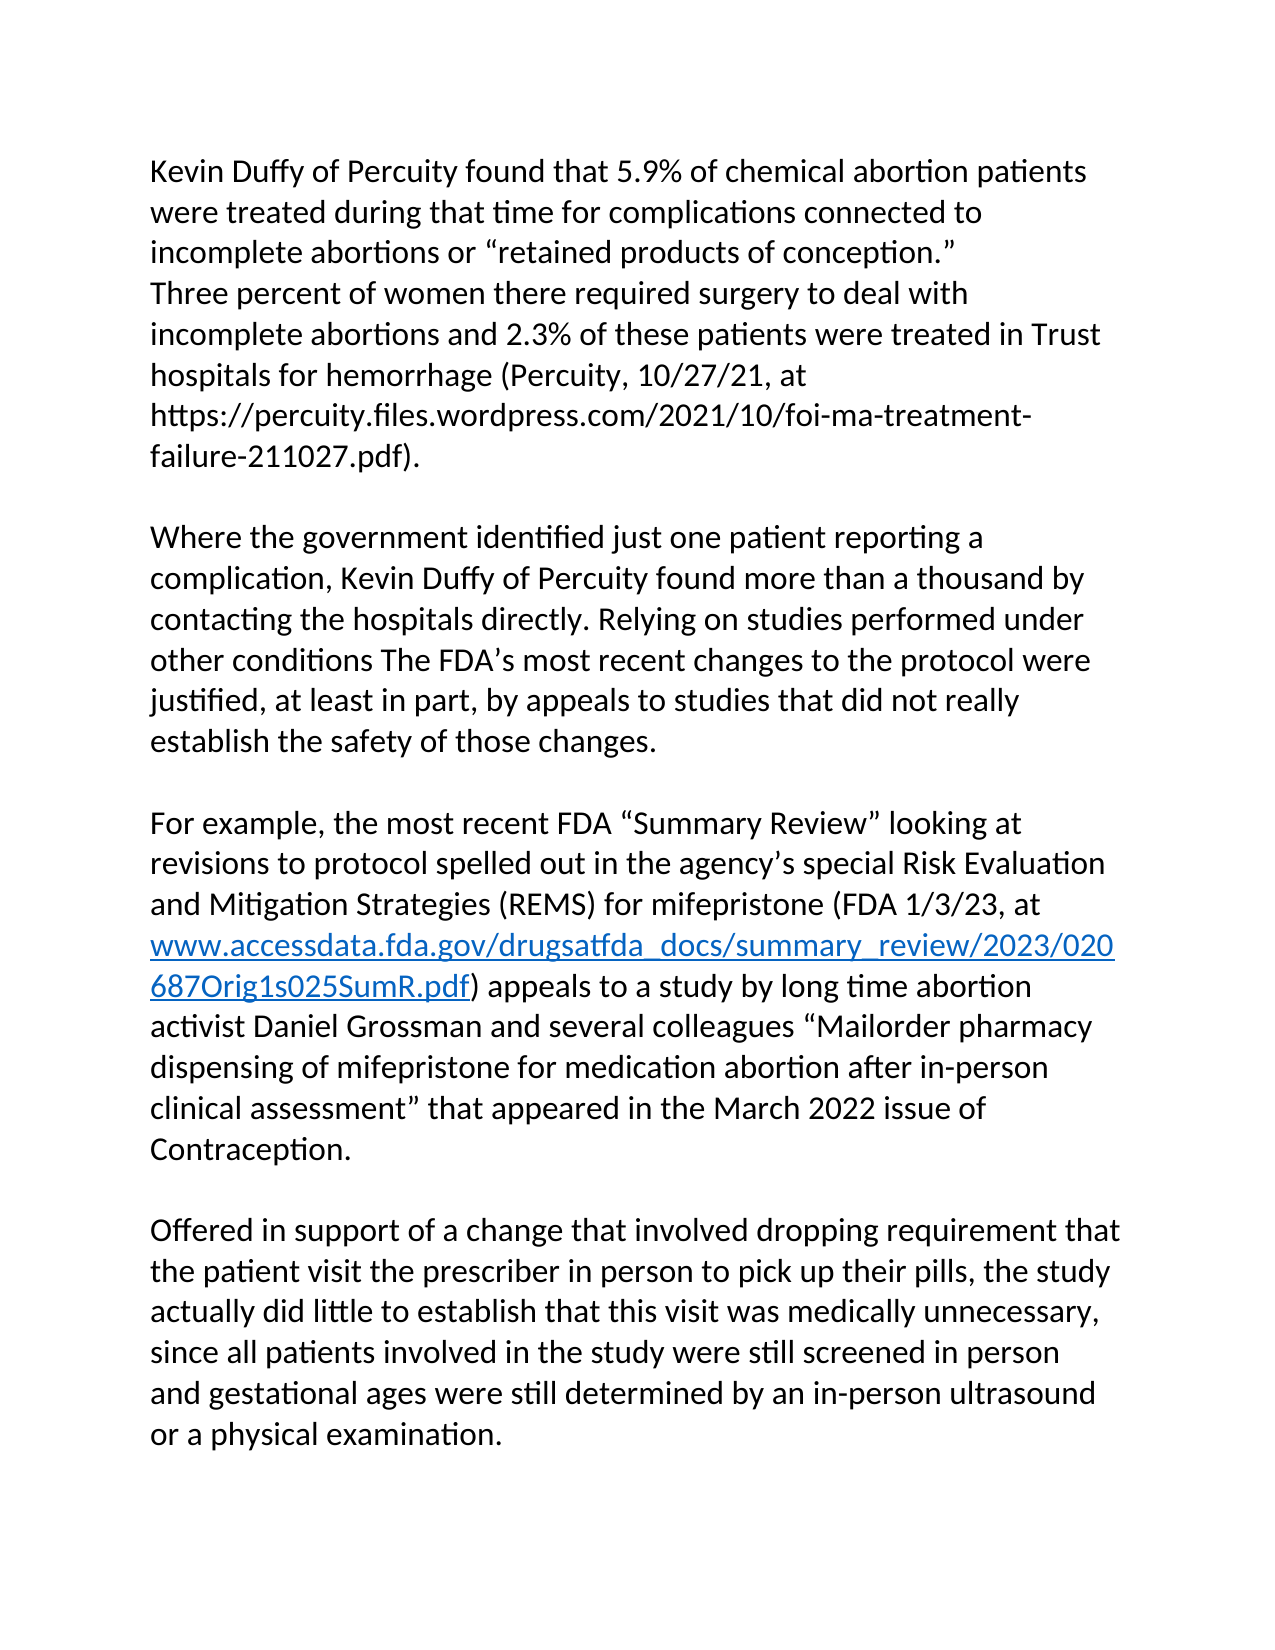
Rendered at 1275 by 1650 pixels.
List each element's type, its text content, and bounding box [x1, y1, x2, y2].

text For example, the most recent FDA “Summary Review” looking at revisions to protocol spelled out in the agency’s special Risk Evaluation and Mitigation Strategies (REMS) for mifepristone (FDA 1/3/23, at www.accessdata.fda.gov/drugsatfda_docs/summary_review/2023/020687Orig1s025SumR.pdf) appeals to a study by long time abortion activist Daniel Grossman and several colleagues “Mailorder pharmacy dispensing of mifepristone for medication abortion after in-person clinical assessment” that appeared in the March 2022 issue of Contraception. [150, 802, 1125, 1168]
text Kevin Duffy of Percuity found that 5.9% of chemical abortion patients were treated during that time for complications connected to incomplete abortions or “retained products of conception.” [150, 150, 1125, 272]
text Where the government identified just one patient reporting a complication, Kevin Duffy of Percuity found more than a thousand by contacting the hospitals directly. Relying on studies performed under other conditions The FDA’s most recent changes to the protocol were justified, at least in part, by appeals to studies that did not really establish the safety of those changes. [150, 517, 1125, 761]
text Offered in support of a change that involved dropping requirement that the patient visit the prescriber in person to pick up their pills, the study actually did little to establish that this visit was medically unnecessary, since all patients involved in the study were still screened in person [150, 1209, 1125, 1372]
text and gestational ages were still determined by an in-person ultrasound or a physical examination. [150, 1372, 1125, 1453]
text Three percent of women there required surgery to deal with incomplete abortions and 2.3% of these patients were treated in Trust hospitals for hemorrhage (Percuity, 10/27/21, at [150, 272, 1125, 394]
text https://percuity.files.wordpress.com/2021/10/foi-ma-treatment-failure-211027.pdf). [150, 394, 1125, 476]
